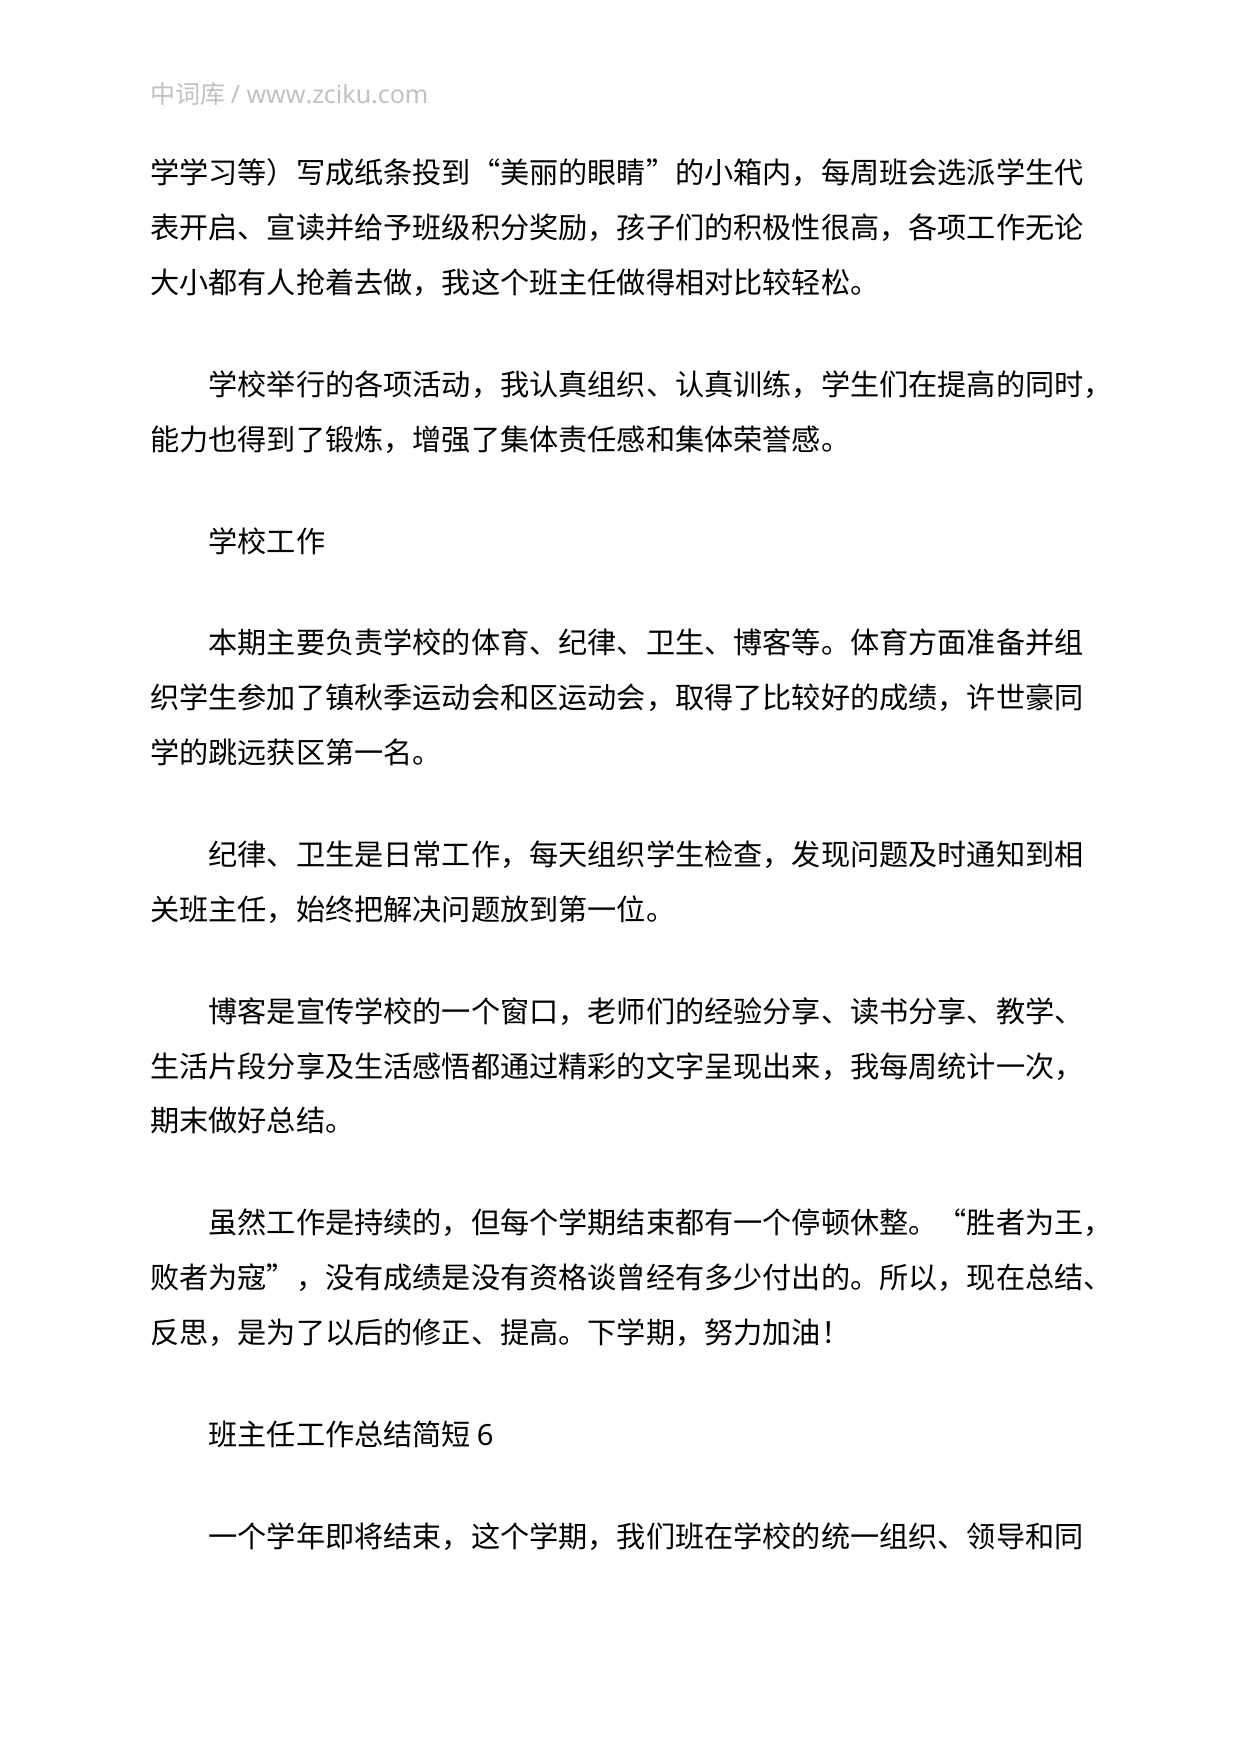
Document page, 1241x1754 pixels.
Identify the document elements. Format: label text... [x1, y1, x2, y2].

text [150, 1513, 1090, 1556]
text 学校举行的各项活动，我认真组织、认真训练，学生们在提高的同时，能力也得到了锻炼，增强了集体责任感和集体荣誉感。 [150, 362, 1090, 459]
text 博客是宣传学校的一个窗口，老师们的经验分享、读书分享、教学、生活片段分享及生活感悟都通过精彩的文字呈现出来，我每周统计一次，期末做好总结。 [150, 988, 1090, 1140]
text 虽然工作是持续的，但每个学期结束都有一个停顿休整。“胜者为王，败者为寇”，没有成绩是没有资格谈曾经有多少付出的。所以，现在总结、反思，是为了以后的修正、提高。下学期，努力加油！ [150, 1200, 1090, 1352]
text 班主任工作总结简短6 [150, 1411, 1090, 1454]
text 学校工作 [150, 518, 1090, 561]
text 纪律、卫生是日常工作，每天组织学生检查，发现问题及时通知到相关班主任，始终把解决问题放到第一位。 [150, 832, 1090, 929]
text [150, 150, 1090, 302]
text 本期主要负责学校的体育、纪律、卫生、博客等。体育方面准备并组织学生参加了镇秋季运动会和区运动会，取得了比较好的成绩，许世豪同学的跳远获区第一名。 [150, 620, 1090, 772]
